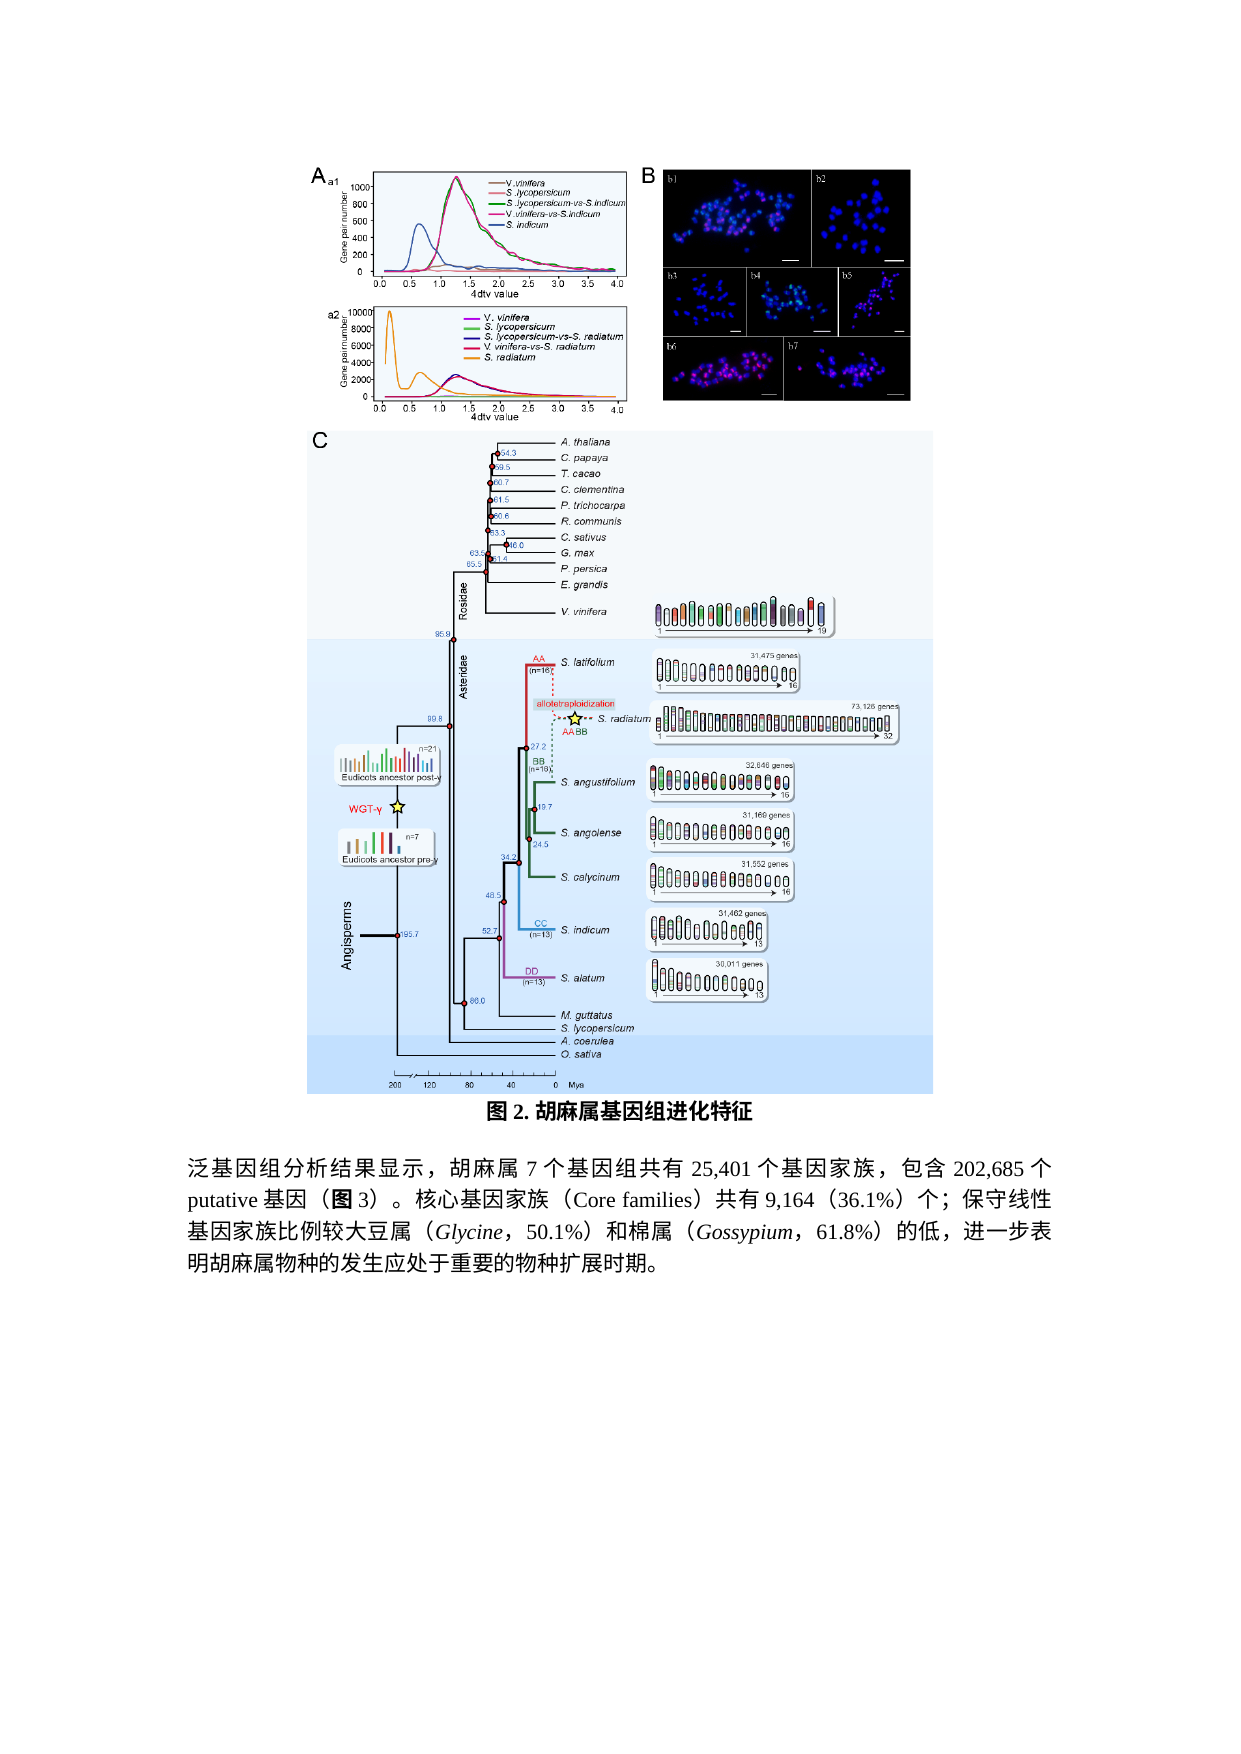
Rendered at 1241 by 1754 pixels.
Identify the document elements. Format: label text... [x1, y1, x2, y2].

text 泛基因组分析结果显示，胡麻属7个基因组共有25,401个基因家族，包含202,685个putative基因（图3）。核心基因家族（Core families）共有9,164（36.1%）个；保守线性基因家族比例较大豆属（Glycine，50.1%）和棉属（Gossypium，61.8%）的低，进一步表明胡麻属物种的发生应处于重要的物种扩展时期。 [187, 1151, 1053, 1277]
picture [307, 162, 934, 1094]
text 图2. 胡麻属基因组进化特征 [187, 1094, 1053, 1125]
